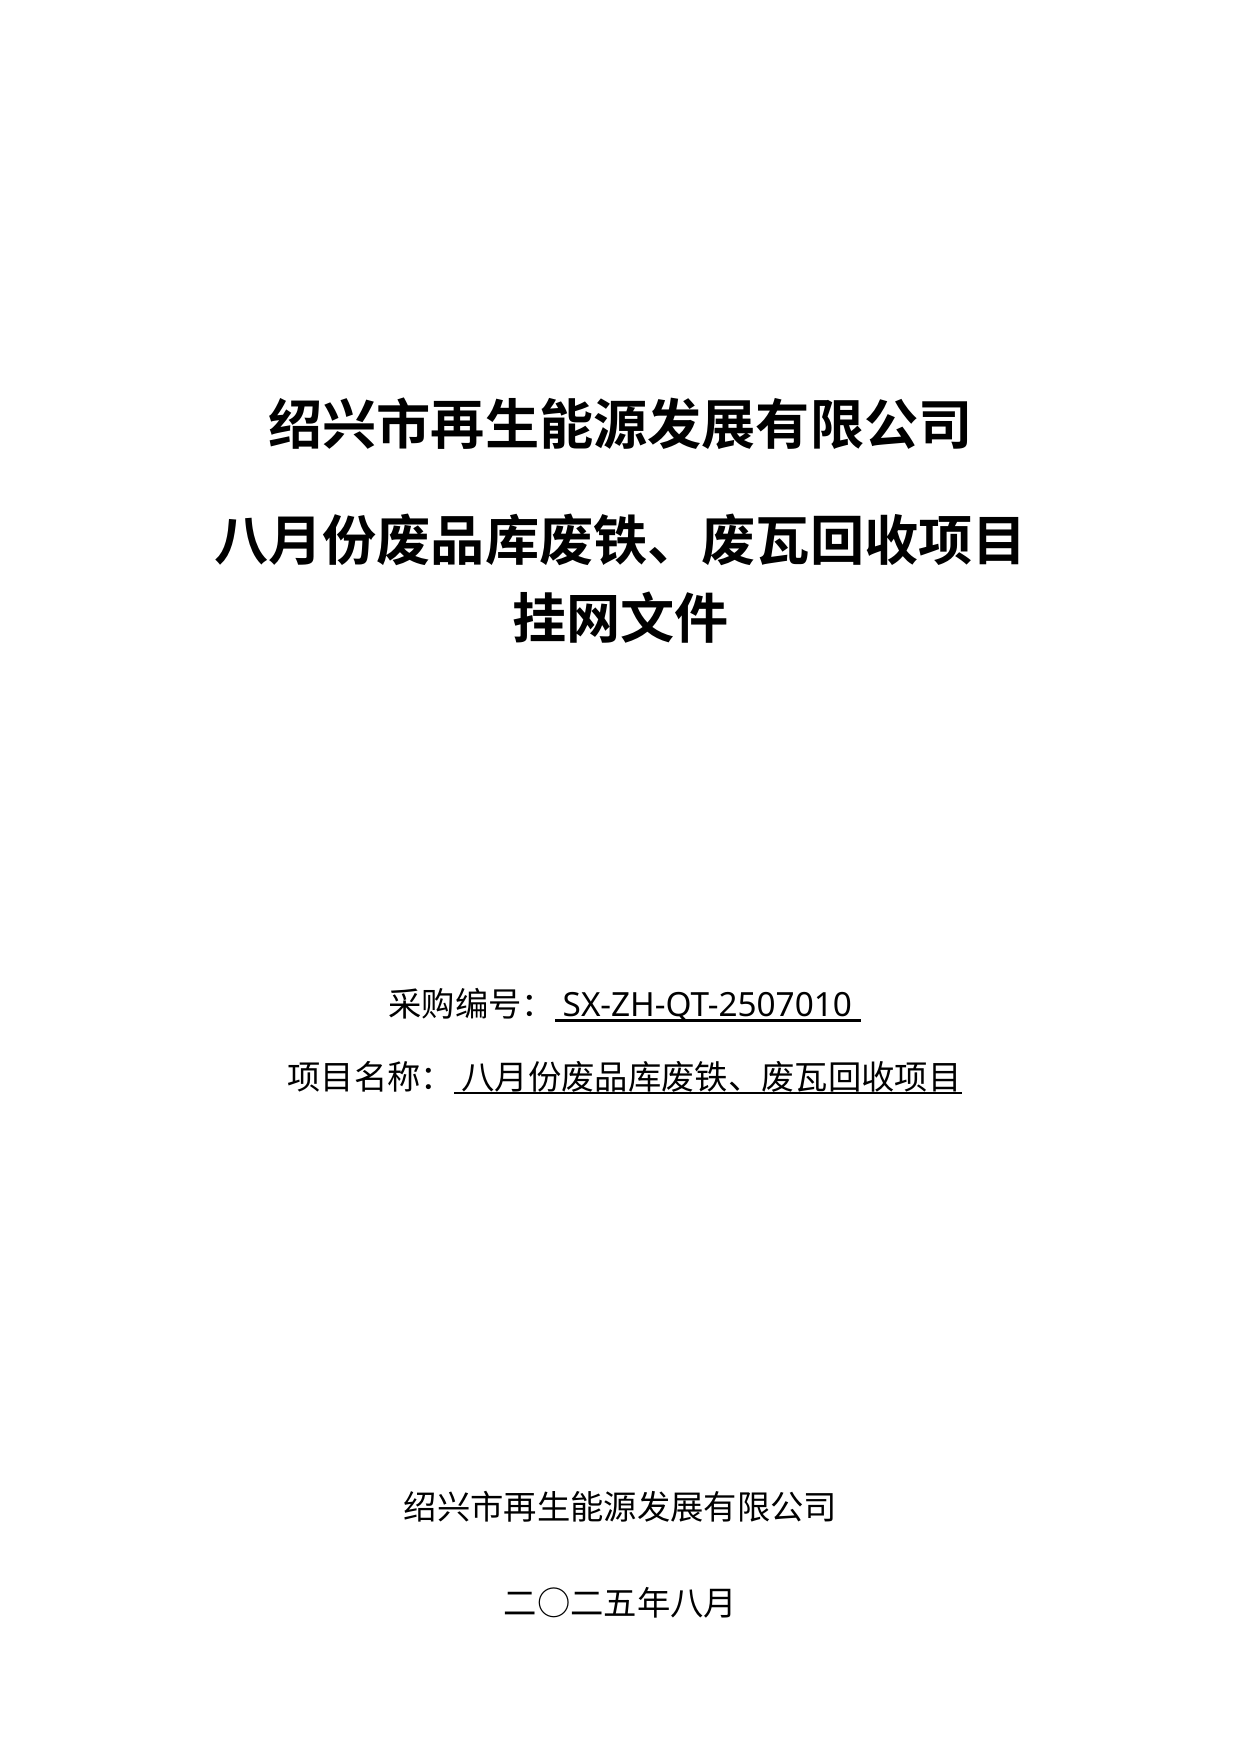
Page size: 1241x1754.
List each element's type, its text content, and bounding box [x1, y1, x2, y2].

text 八月份废品库废铁、废瓦回收项目 [148, 498, 1092, 576]
text 项目名称： 八月份废品库废铁、废瓦回收项目 [148, 1051, 1092, 1099]
text 挂网文件 [148, 576, 1092, 654]
text 二○二五年八月 [148, 1577, 1092, 1625]
text 采购编号： SX-ZH-QT-2507010 [148, 978, 1092, 1026]
text 绍兴市再生能源发展有限公司 [148, 1480, 1092, 1529]
text 绍兴市再生能源发展有限公司 [148, 382, 1092, 460]
